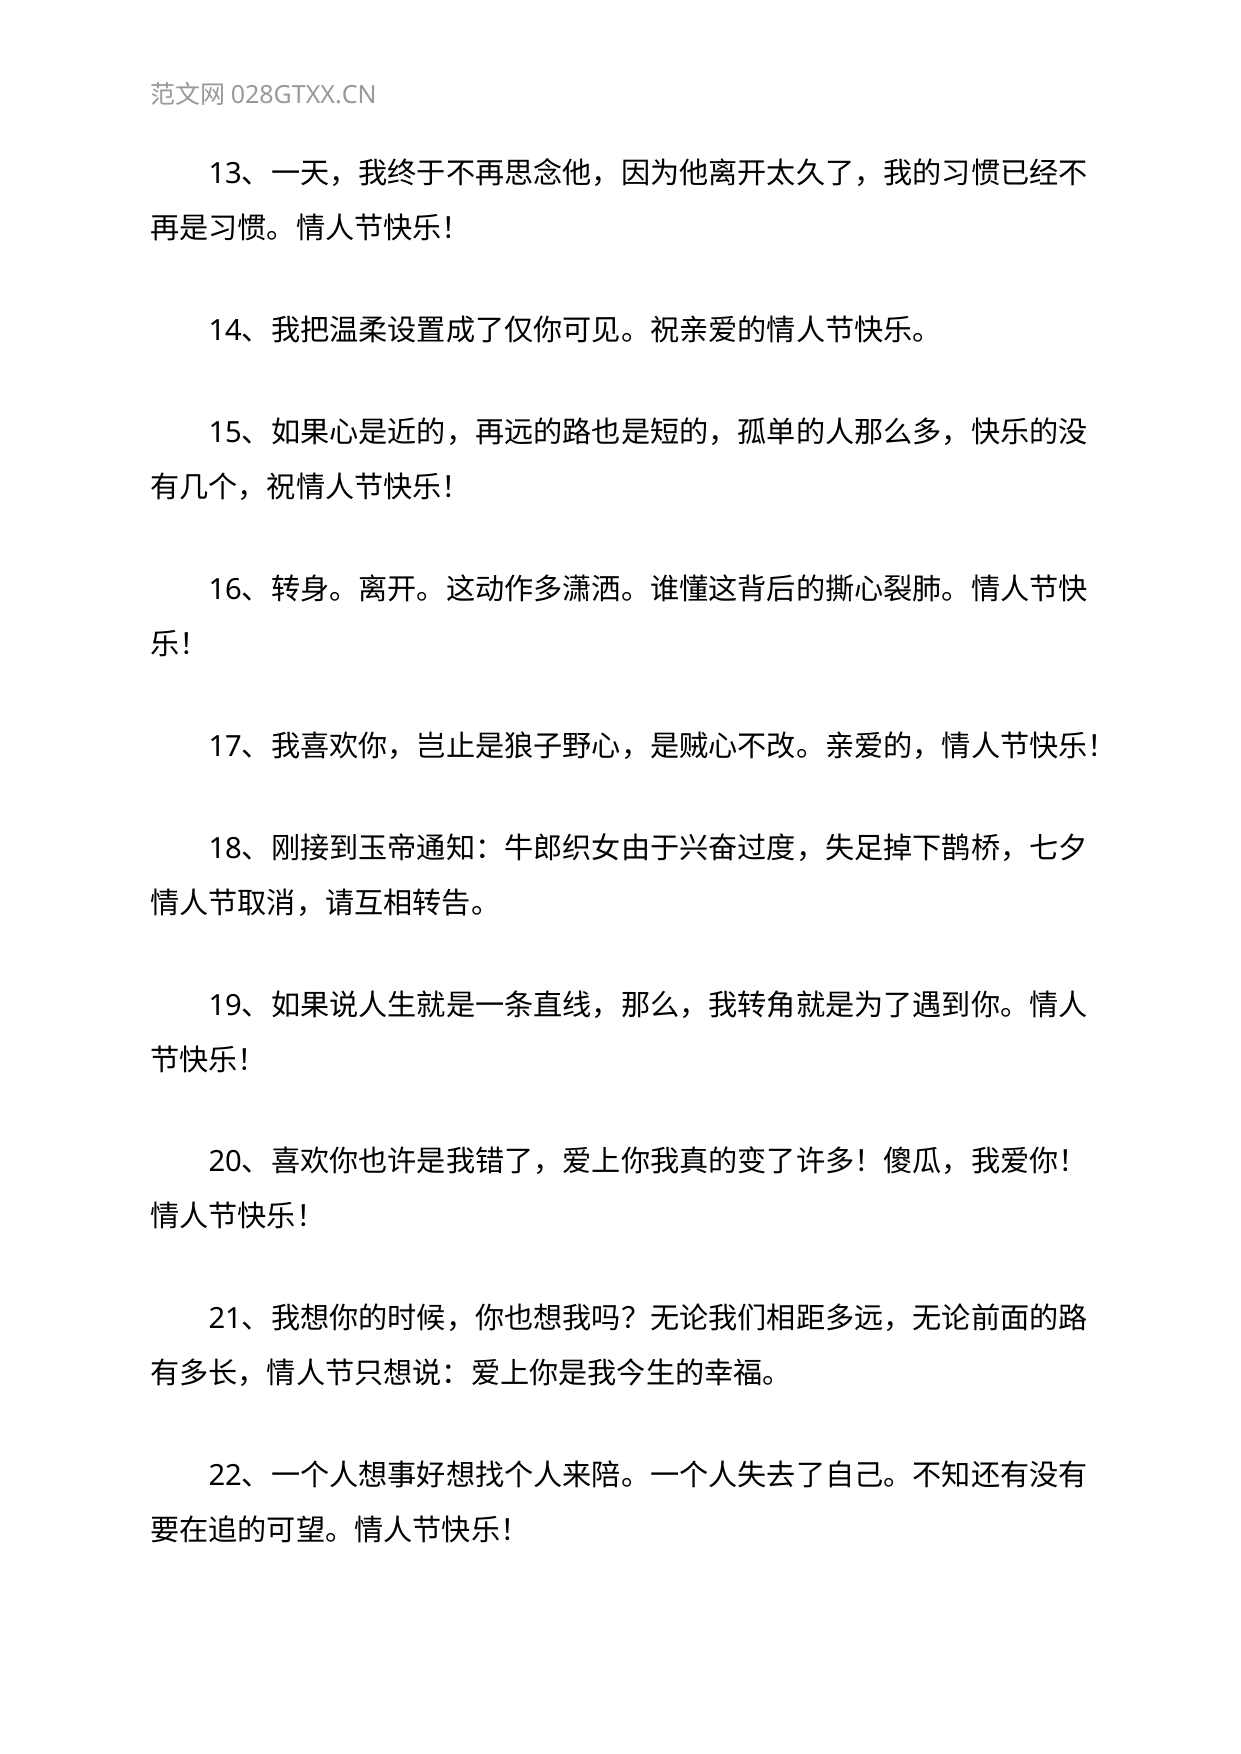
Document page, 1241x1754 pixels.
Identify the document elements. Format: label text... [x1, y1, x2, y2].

text 15、如果心是近的，再远的路也是短的，孤单的人那么多，快乐的没有几个，祝情人节快乐！ [150, 409, 1090, 506]
text 20、喜欢你也许是我错了，爱上你我真的变了许多！傻瓜，我爱你！情人节快乐！ [150, 1138, 1090, 1235]
text 16、转身。离开。这动作多潇洒。谁懂这背后的撕心裂肺。情人节快乐！ [150, 566, 1090, 663]
text 21、我想你的时候，你也想我吗？无论我们相距多远，无论前面的路有多长，情人节只想说：爱上你是我今生的幸福。 [150, 1294, 1090, 1392]
text 19、如果说人生就是一条直线，那么，我转角就是为了遇到你。情人节快乐！ [150, 981, 1090, 1078]
text 18、刚接到玉帝通知：牛郎织女由于兴奋过度，失足掉下鹊桥，七夕情人节取消，请互相转告。 [150, 824, 1090, 922]
text 17、我喜欢你，岂止是狼子野心，是贼心不改。亲爱的，情人节快乐！ [150, 722, 1090, 765]
text 14、我把温柔设置成了仅你可见。祝亲爱的情人节快乐。 [150, 307, 1090, 349]
text 22、一个人想事好想找个人来陪。一个人失去了自己。不知还有没有要在追的可望。情人节快乐！ [150, 1451, 1090, 1549]
text 13、一天，我终于不再思念他，因为他离开太久了，我的习惯已经不再是习惯。情人节快乐！ [150, 150, 1090, 247]
